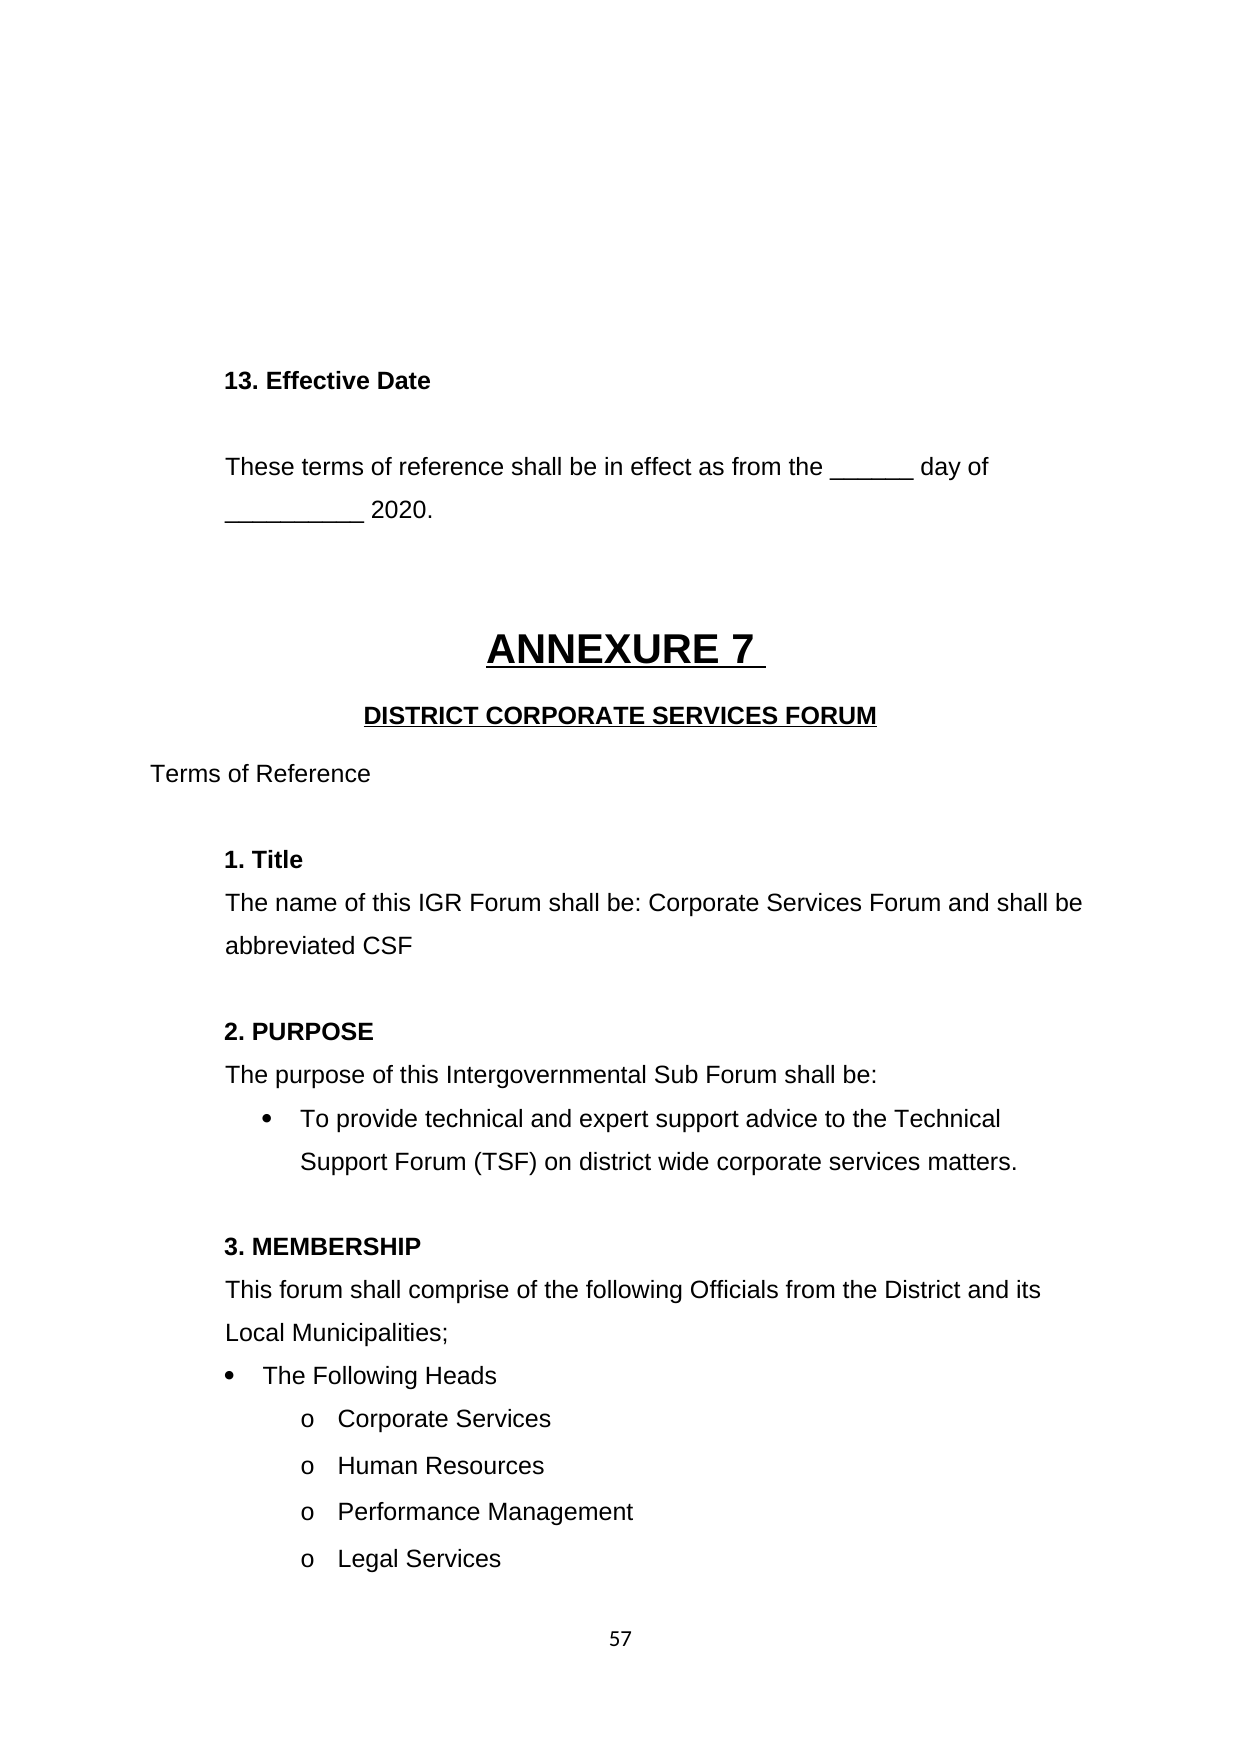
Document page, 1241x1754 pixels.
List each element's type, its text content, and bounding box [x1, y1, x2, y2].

text 2. PURPOSE [224, 1017, 1090, 1046]
text DISTRICT CORPORATE SERVICES FORUM [150, 701, 1090, 730]
text Terms of Reference [150, 758, 1090, 787]
list Legal Services [300, 1543, 1090, 1574]
list Corporate Services [300, 1404, 1090, 1435]
text The name of this IGR Forum shall be: Corporate Services Forum and shall be abbreviated CSF [150, 888, 1090, 960]
text ANNEXURE 7 [150, 624, 1090, 672]
list To provide technical and expert support advice to the Technical Support Forum (TSF) on district wide corporate services matters. [262, 1103, 1090, 1176]
list Human Resources [300, 1451, 1090, 1482]
text The purpose of this Intergovernmental Sub Forum shall be: [150, 1060, 1090, 1089]
text These terms of reference shall be in effect as from the ______ day of __________ 2020. [225, 452, 1090, 524]
list The Following Heads [225, 1361, 1090, 1390]
list Performance Management [300, 1497, 1090, 1528]
text This forum shall comprise of the following Officials from the District and its Local Municipalities; [150, 1275, 1090, 1347]
text 1. Title [224, 845, 1090, 873]
text 13. Effective Date [224, 366, 1090, 394]
text 3. MEMBERSHIP [224, 1232, 1090, 1261]
